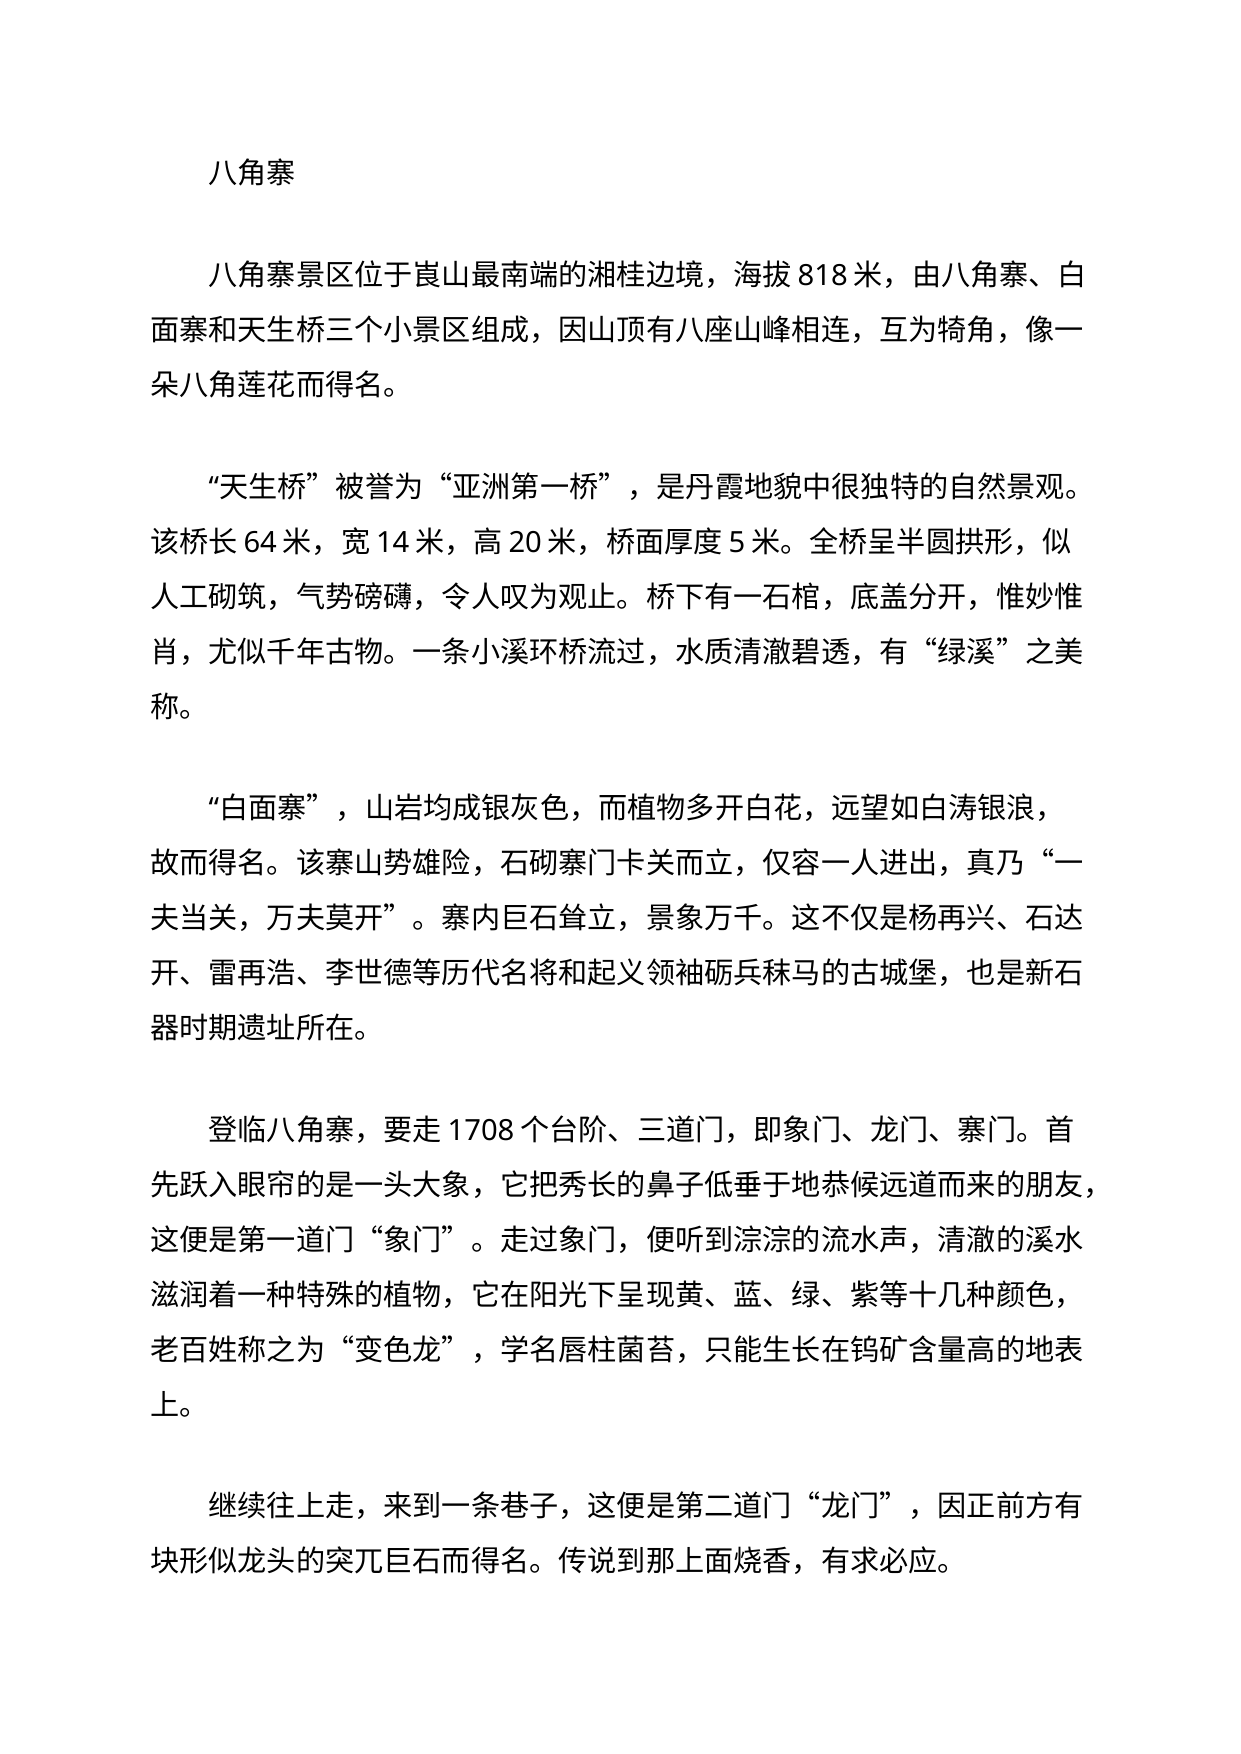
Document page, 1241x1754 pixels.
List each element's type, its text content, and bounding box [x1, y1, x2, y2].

text “天生桥”被誉为“亚洲第一桥”，是丹霞地貌中很独特的自然景观。该桥长64米，宽14米，高20米，桥面厚度5米。全桥呈半圆拱形，似人工砌筑，气势磅礴，令人叹为观止。桥下有一石棺，底盖分开，惟妙惟肖，尤似千年古物。一条小溪环桥流过，水质清澈碧透，有“绿溪”之美称。 [150, 463, 1090, 726]
text “白面寨”，山岩均成银灰色，而植物多开白花，远望如白涛银浪，故而得名。该寨山势雄险，石砌寨门卡关而立，仅容一人进出，真乃“一夫当关，万夫莫开”。寨内巨石耸立，景象万千。这不仅是杨再兴、石达开、雷再浩、李世德等历代名将和起义领袖砺兵秣马的古城堡，也是新石器时期遗址所在。 [150, 785, 1090, 1047]
text 八角寨 [150, 150, 1090, 192]
text 登临八角寨，要走1708个台阶、三道门，即象门、龙门、寨门。首先跃入眼帘的是一头大象，它把秀长的鼻子低垂于地恭候远道而来的朋友，这便是第一道门“象门”。走过象门，便听到淙淙的流水声，清澈的溪水滋润着一种特殊的植物，它在阳光下呈现黄、蓝、绿、紫等十几种颜色，老百姓称之为“变色龙”，学名唇柱菌苔，只能生长在钨矿含量高的地表上。 [150, 1106, 1090, 1423]
text 八角寨景区位于崀山最南端的湘桂边境，海拔818米，由八角寨、白面寨和天生桥三个小景区组成，因山顶有八座山峰相连，互为犄角，像一朵八角莲花而得名。 [150, 252, 1090, 404]
text 继续往上走，来到一条巷子，这便是第二道门“龙门”，因正前方有块形似龙头的突兀巨石而得名。传说到那上面烧香，有求必应。 [150, 1483, 1090, 1580]
